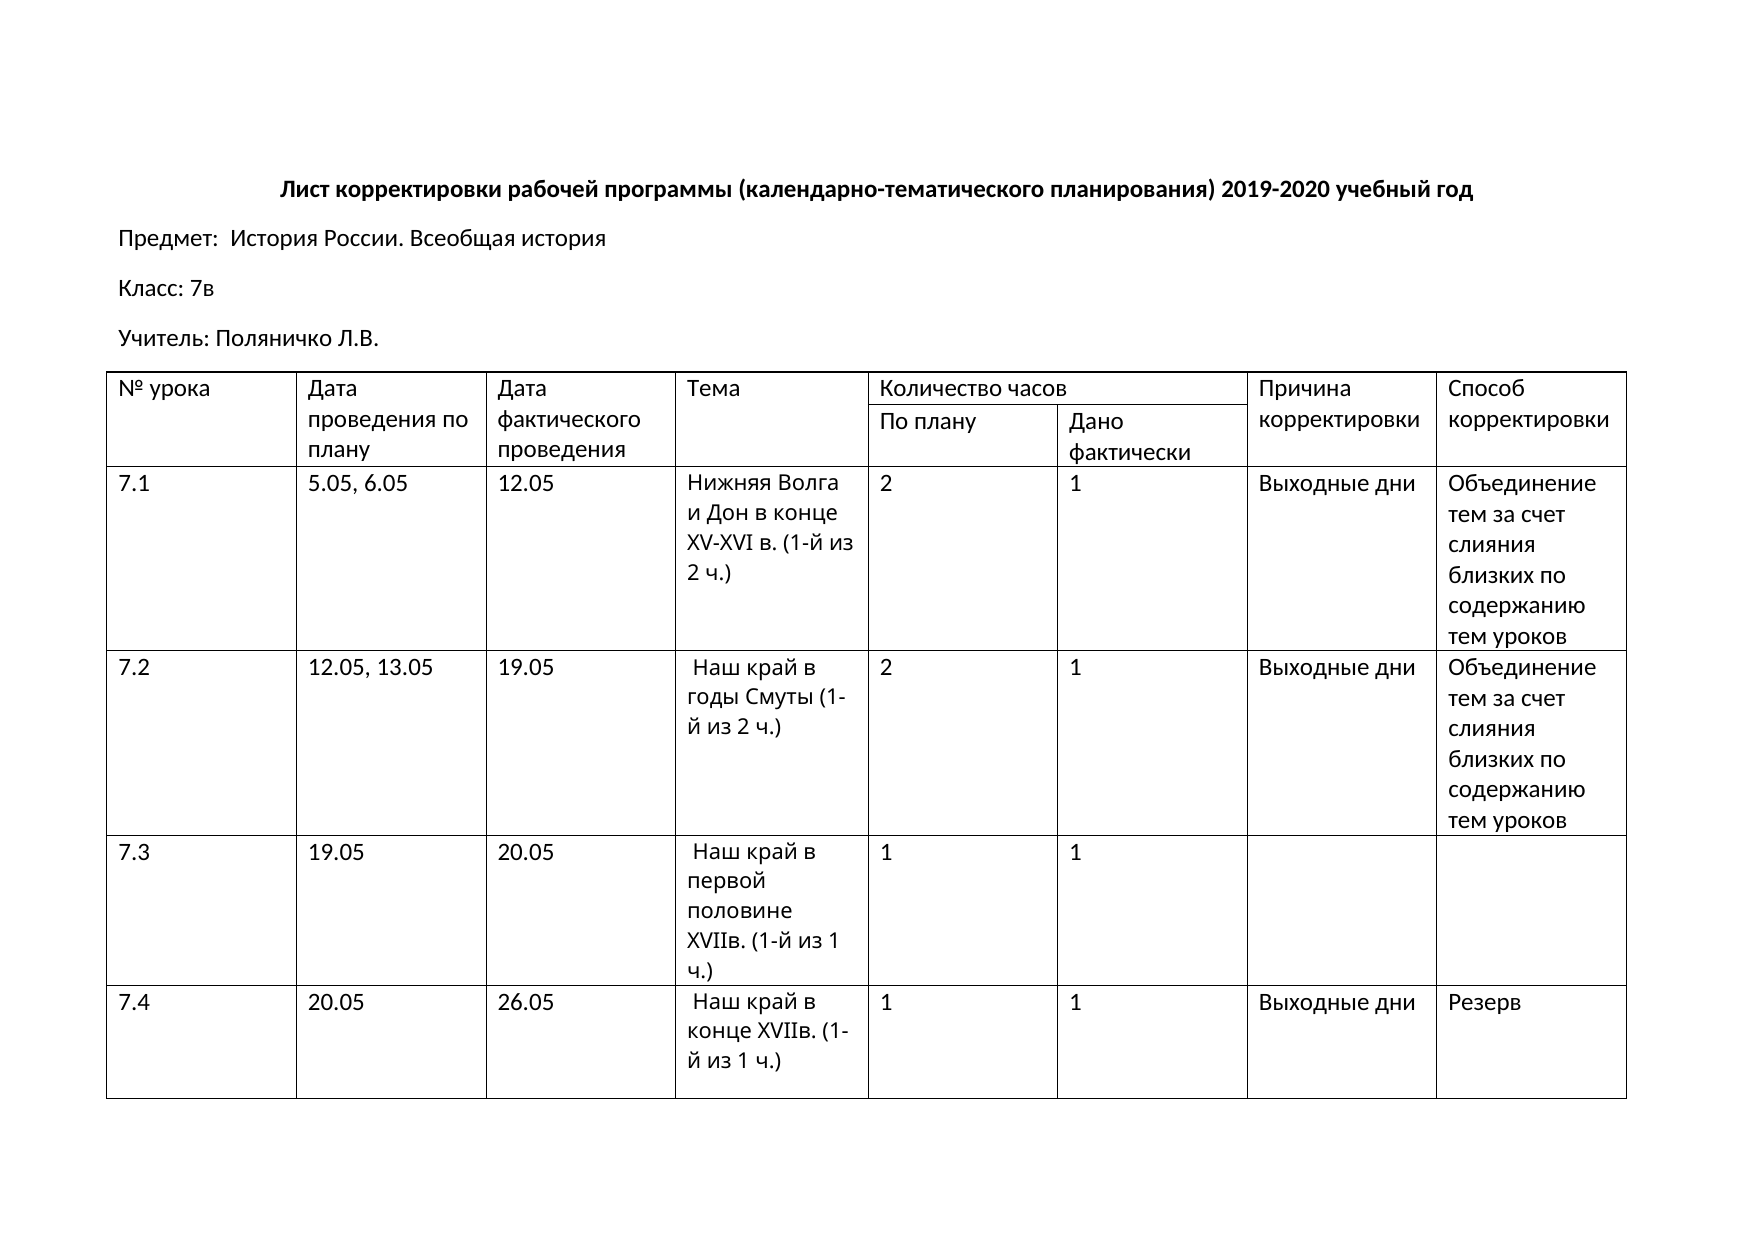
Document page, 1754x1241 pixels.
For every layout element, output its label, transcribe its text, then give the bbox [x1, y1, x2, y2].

table_cell 1 [1058, 651, 1247, 834]
table_cell Резерв [1437, 986, 1626, 1098]
table_cell [1248, 836, 1436, 984]
text Предмет: История России. Всеобщая история [118, 223, 1636, 253]
table_header Дата фактического проведения [487, 373, 675, 466]
table_cell Объединение тем за счет слияния близких по содержанию тем уроков [1437, 651, 1626, 834]
text Учитель: Поляничко Л.В. [118, 322, 1636, 352]
table_cell 7.4 [107, 986, 296, 1098]
table_cell 1 [869, 836, 1057, 984]
table_cell 7.3 [107, 836, 296, 984]
table_cell 1 [869, 986, 1057, 1098]
table_cell Наш край в первой половине XVIIв. (1-й из 1 ч.) [676, 836, 868, 984]
table_cell 2 [869, 651, 1057, 834]
table_cell Объединение тем за счет слияния близких по содержанию тем уроков [1437, 467, 1626, 650]
text Класс: 7в [118, 272, 1636, 303]
table_cell Дано фактически [1058, 405, 1247, 466]
table_cell 1 [1058, 836, 1247, 984]
table_cell 7.1 [107, 467, 296, 650]
table_cell По плану [869, 405, 1057, 466]
table_cell 19.05 [487, 651, 675, 834]
table_cell 1 [1058, 467, 1247, 650]
table_cell 12.05, 13.05 [297, 651, 486, 834]
table_cell 12.05 [487, 467, 675, 650]
table_header Причина корректировки [1248, 373, 1436, 466]
table_cell Нижняя Волга и Дон в конце XV-XVI в. (1-й из 2 ч.) [676, 467, 868, 650]
table_cell Выходные дни [1248, 986, 1436, 1098]
table_cell 26.05 [487, 986, 675, 1098]
table_cell 5.05, 6.05 [297, 467, 486, 650]
table_cell 1 [1058, 986, 1247, 1098]
table_cell 19.05 [297, 836, 486, 984]
table_cell 2 [869, 467, 1057, 650]
table_cell 20.05 [487, 836, 675, 984]
table_header Количество часов [869, 373, 1247, 404]
table_cell Наш край в конце XVIIв. (1-й из 1 ч.) [676, 986, 868, 1098]
text Лист корректировки рабочей программы (календарно-тематического планирования) 2019-2020 учебный год [118, 173, 1636, 203]
table_cell 7.2 [107, 651, 296, 834]
table_cell Выходные дни [1248, 651, 1436, 834]
table_header Тема [676, 373, 868, 466]
table_cell 20.05 [297, 986, 486, 1098]
table_header Дата проведения по плану [297, 373, 486, 466]
table_header Способ корректировки [1437, 373, 1626, 466]
table_header № урока [107, 373, 296, 466]
table_cell [1437, 836, 1626, 984]
table_cell Наш край в годы Смуты (1-й из 2 ч.) [676, 651, 868, 834]
table_cell Выходные дни [1248, 467, 1436, 650]
